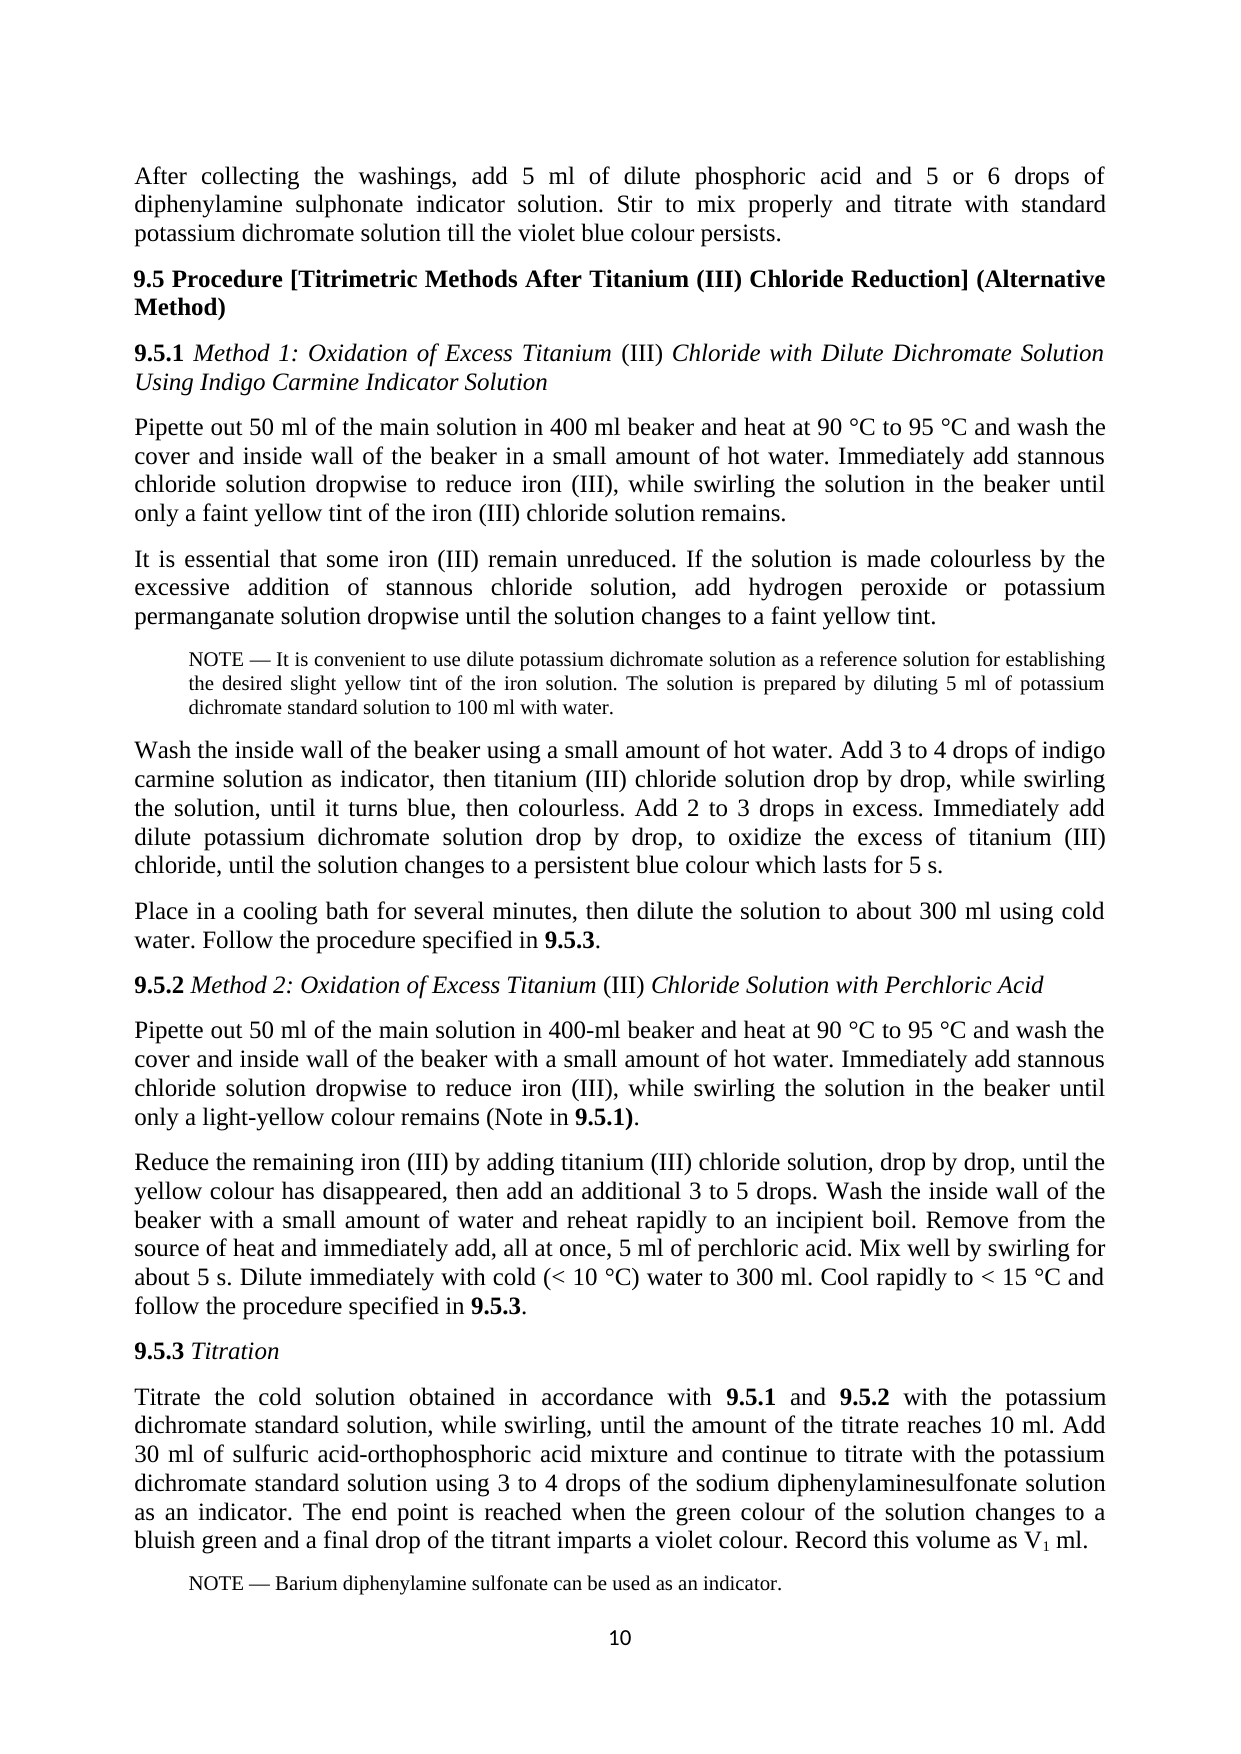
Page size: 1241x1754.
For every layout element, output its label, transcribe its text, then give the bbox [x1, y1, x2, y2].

text NOTE ― It is convenient to use dilute potassium dichromate solution as a reference solution for establishing the desired slight yellow tint of the iron solution. The solution is prepared by diluting 5 ml of potassium dichromate standard solution to 100 ml with water. [188, 647, 1107, 719]
text Place in a cooling bath for several minutes, then dilute the solution to about 300 ml using cold water. Follow the procedure specified in 9.5.3. [134, 896, 1107, 953]
text 9.5.3 Titration [134, 1336, 1107, 1365]
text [134, 161, 1107, 247]
text It is essential that some iron (III) remain unreduced. If the solution is made colourless by the excessive addition of stannous chloride solution, add hydrogen peroxide or potassium permanganate solution dropwise until the solution changes to a faint yellow tint. [134, 544, 1107, 630]
text Reduce the remaining iron (III) by adding titanium (III) chloride solution, drop by drop, until the yellow colour has disappeared, then add an additional 3 to 5 drops. Wash the inside wall of the beaker with a small amount of water and reheat rapidly to an incipient boil. Remove from the source of heat and immediately add, all at once, 5 ml of perchloric acid. Mix well by swirling for about 5 s. Dilute immediately with cold (< 10 °C) water to 300 ml. Cool rapidly to < 15 °C and follow the procedure specified in 9.5.3. [134, 1147, 1107, 1320]
subtitle 9.5 Procedure [Titrimetric Methods After Titanium (III) Chloride Reduction] (Alternative Method) [133, 264, 1107, 321]
text 9.5.1 Method 1: Oxidation of Excess Titanium (III) Chloride with Dilute Dichromate Solution Using Indigo Carmine Indicator Solution [134, 338, 1107, 395]
text NOTE — Barium diphenylamine sulfonate can be used as an indicator. [188, 1571, 1107, 1595]
text Pipette out 50 ml of the main solution in 400 ml beaker and heat at 90 °C to 95 °C and wash the cover and inside wall of the beaker in a small amount of hot water. Immediately add stannous chloride solution dropwise to reduce iron (III), while swirling the solution in the beaker until only a faint yellow tint of the iron (III) chloride solution remains. [134, 412, 1107, 527]
text Titrate the cold solution obtained in accordance with 9.5.1 and 9.5.2 with the potassium dichromate standard solution, while swirling, until the amount of the titrate reaches 10 ml. Add 30 ml of sulfuric acid-orthophosphoric acid mixture and continue to titrate with the potassium dichromate standard solution using 3 to 4 drops of the sodium diphenylaminesulfonate solution as an indicator. The end point is reached when the green colour of the solution changes to a bluish green and a final drop of the titrant imparts a violet colour. Record this volume as V1 ml. [134, 1382, 1107, 1554]
text 9.5.2 Method 2: Oxidation of Excess Titanium (III) Chloride Solution with Perchloric Acid [134, 970, 1107, 999]
text Pipette out 50 ml of the main solution in 400-ml beaker and heat at 90 °C to 95 °C and wash the cover and inside wall of the beaker with a small amount of hot water. Immediately add stannous chloride solution dropwise to reduce iron (III), while swirling the solution in the beaker until only a light-yellow colour remains (Note in 9.5.1). [134, 1016, 1107, 1131]
text Wash the inside wall of the beaker using a small amount of hot water. Add 3 to 4 drops of indigo carmine solution as indicator, then titanium (III) chloride solution drop by drop, while swirling the solution, until it turns blue, then colourless. Add 2 to 3 drops in excess. Immediately add dilute potassium dichromate solution drop by drop, to oxidize the excess of titanium (III) chloride, until the solution changes to a persistent blue colour which lasts for 5 s. [134, 736, 1107, 879]
